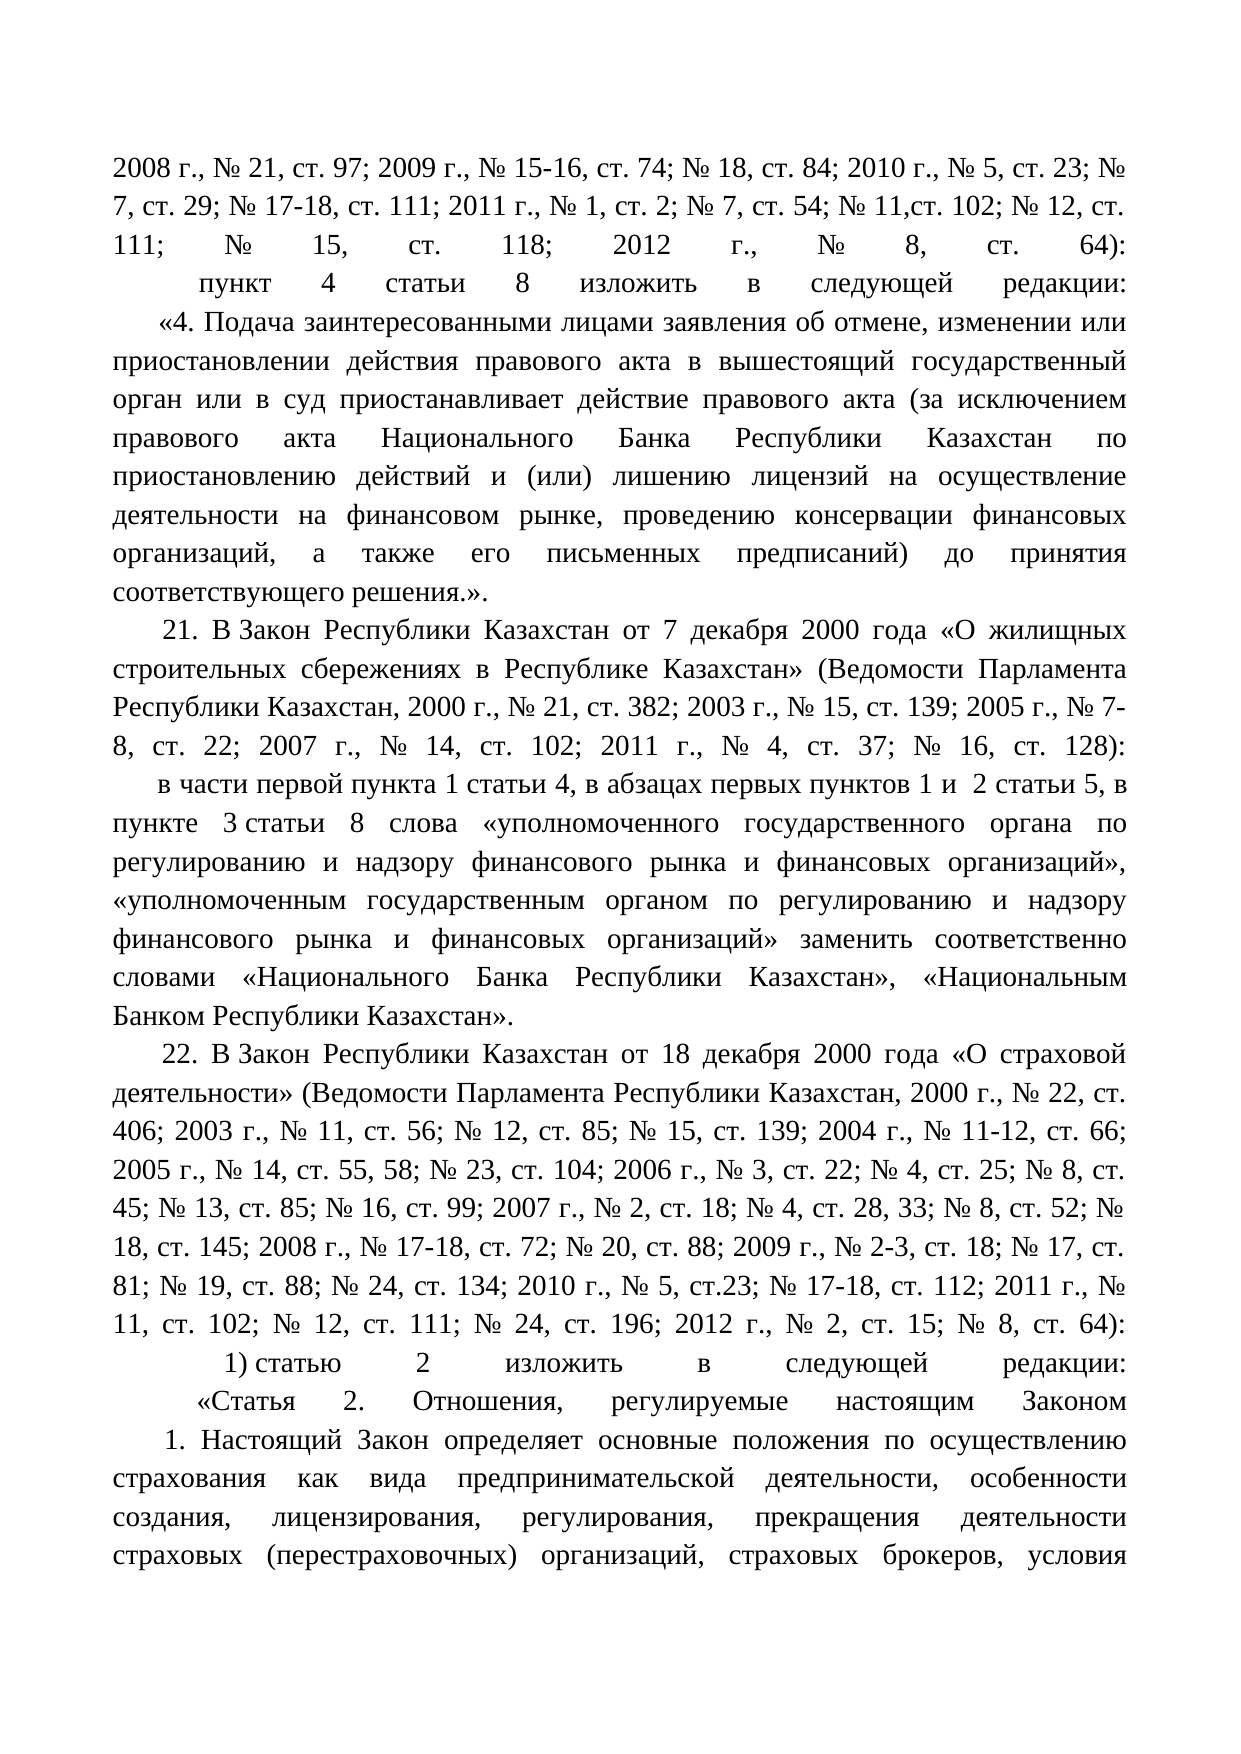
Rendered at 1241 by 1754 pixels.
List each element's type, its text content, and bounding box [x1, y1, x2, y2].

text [112, 150, 1128, 607]
text 21. В Закон Республики Казахстан от 7 декабря 2000 года «О жилищных строительных сбережениях в Республике Казахстан» (Ведомости Парламента Республики Казахстан, 2000 г., № 21, ст. 382; 2003 г., № 15, ст. 139; 2005 г., № 7-8, ст. 22; 2007 г., № 14, ст. 102; 2011 г., № 4, ст. 37; № 16, ст. 128): в части первой пункта 1 статьи 4, в абзацах первых пунктов 1 и 2 статьи 5, в пункте 3 статьи 8 слова «уполномоченного государственного органа по регулированию и надзору финансового рынка и финансовых организаций», «уполномоченным государственным органом по регулированию и надзору финансового рынка и финансовых организаций» заменить соответственно словами «Национального Банка Республики Казахстан», «Национальным Банком Республики Казахстан». [112, 612, 1128, 1031]
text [112, 1036, 1128, 1571]
